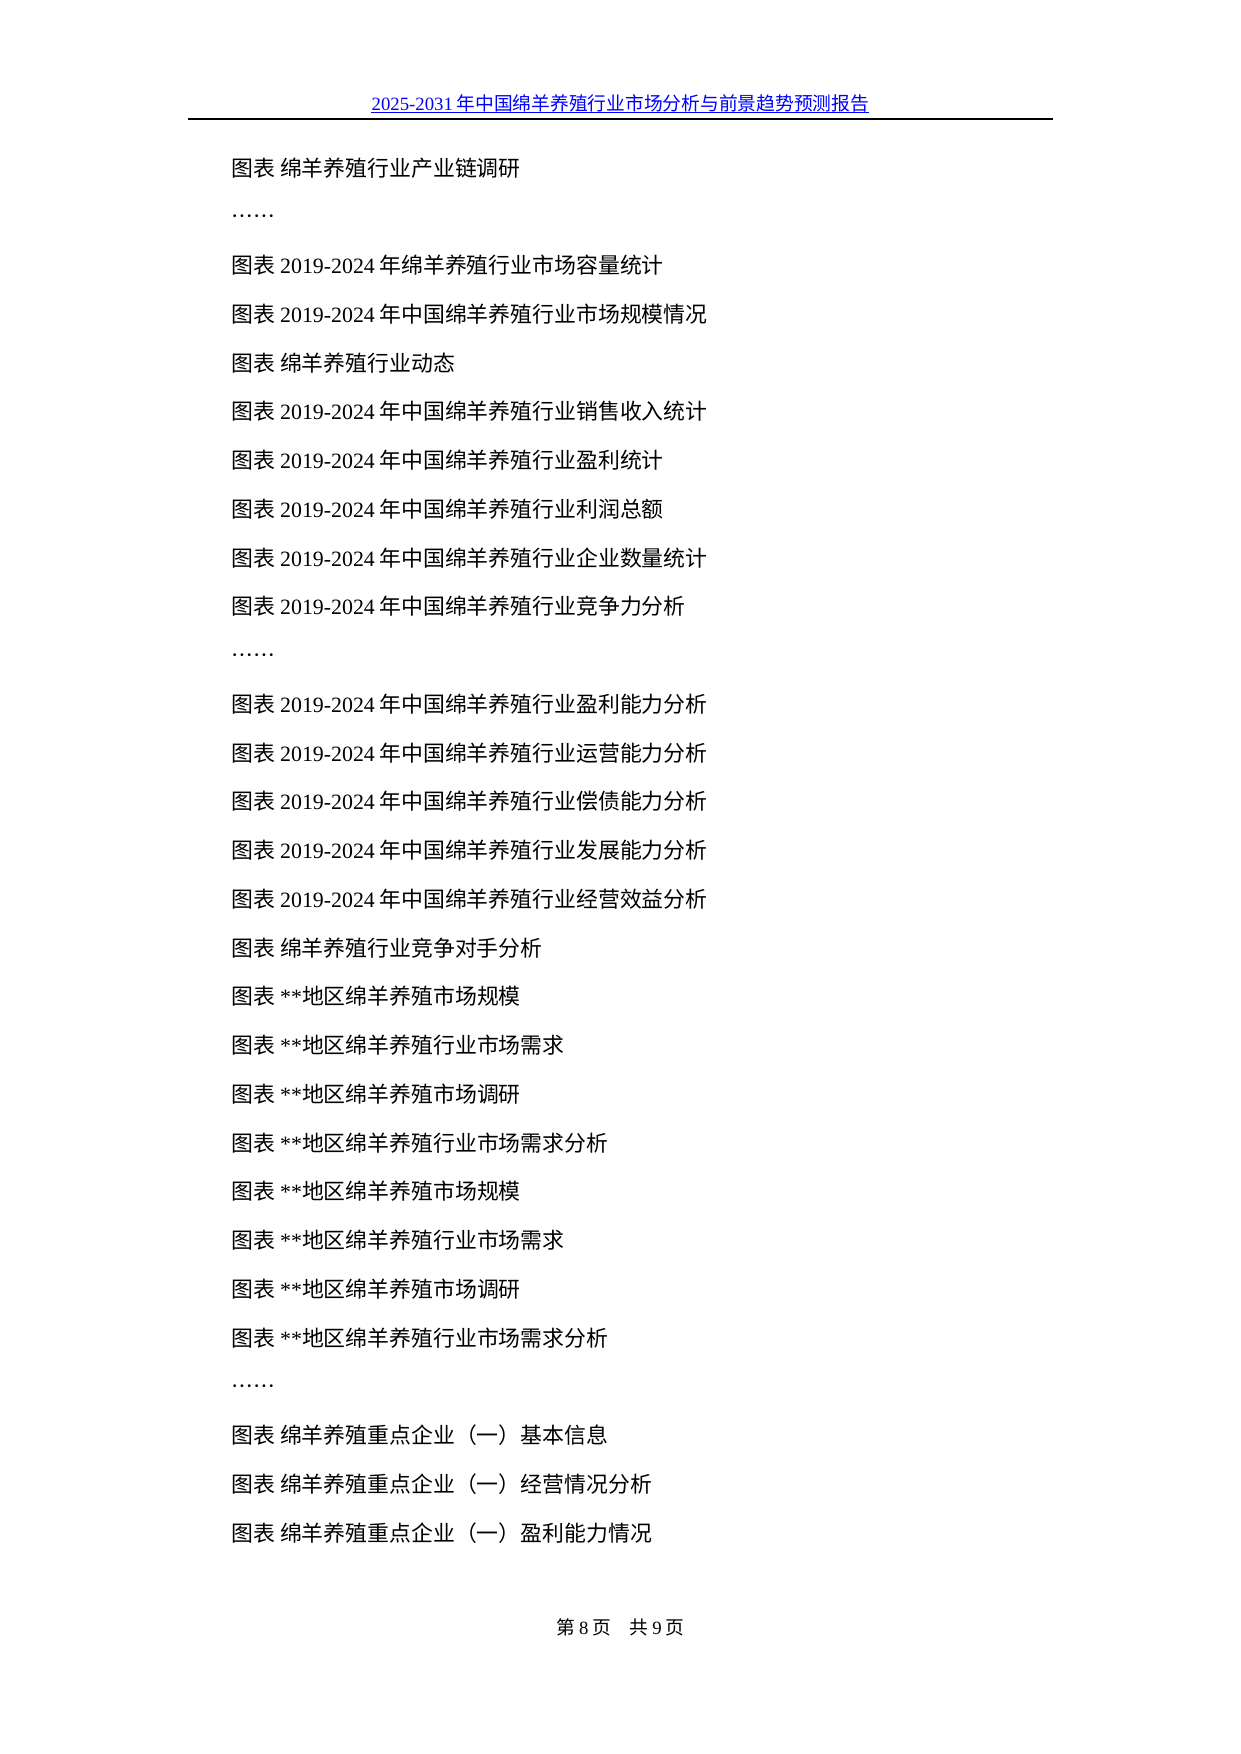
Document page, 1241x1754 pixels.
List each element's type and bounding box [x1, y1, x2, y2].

text [187, 150, 1053, 1548]
